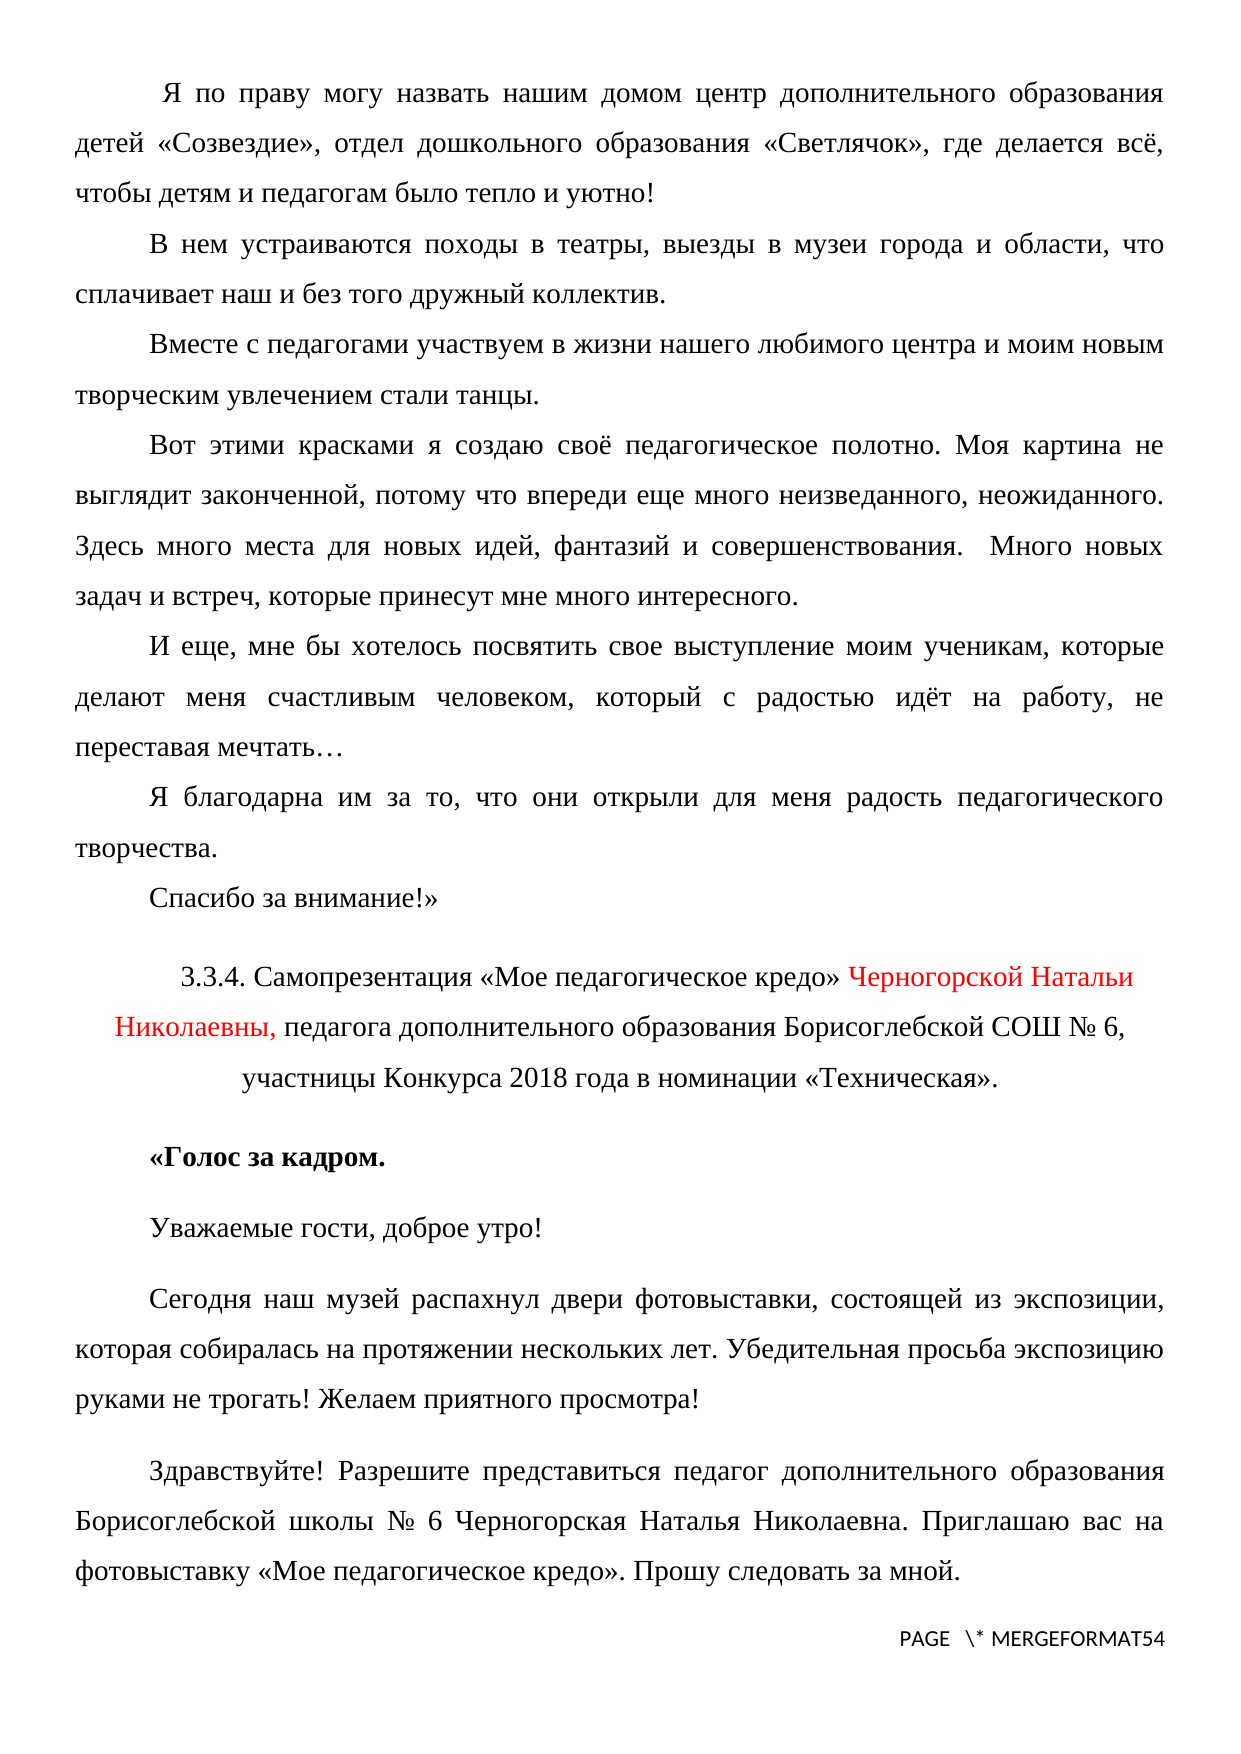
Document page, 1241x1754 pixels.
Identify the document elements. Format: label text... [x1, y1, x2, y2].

text Вот этими красками я создаю своё педагогическое полотно. Моя картина не выглядит законченной, потому что впереди еще много неизведанного, неожиданного. Здесь много места для новых идей, фантазий и совершенствования. Много новых задач и встреч, которые принесут мне много интересного. [75, 427, 1165, 612]
text Я благодарна им за то, что они открыли для меня радость педагогического творчества. [75, 779, 1165, 863]
text «Голос за кадром. [75, 1139, 1165, 1172]
text Вместе с педагогами участвуем в жизни нашего любимого центра и моим новым творческим увлечением стали танцы. [75, 327, 1165, 410]
text Уважаемые гости, доброе утро! [75, 1210, 1165, 1243]
text И еще, мне бы хотелось посвятить свое выступление моим ученикам, которые делают меня счастливым человеком, который с радостью идёт на работу, не переставая мечтать… [75, 628, 1165, 763]
text Спасибо за внимание!» [75, 880, 1165, 913]
text Сегодня наш музей распахнул двери фотовыставки, состоящей из экспозиции, которая собиралась на протяжении нескольких лет. Убедительная просьба экспозицию руками не трогать! Желаем приятного просмотра! [75, 1281, 1165, 1415]
text Здравствуйте! Разрешите представиться педагог дополнительного образования Борисоглебской школы № 6 Черногорская Наталья Николаевна. Приглашаю вас на фотовыставку «Мое педагогическое кредо». Прошу следовать за мной. [75, 1453, 1165, 1587]
text В нем устраиваются походы в театры, выезды в музеи города и области, что сплачивает наш и без того дружный коллектив. [75, 226, 1165, 310]
text 3.3.4. Самопрезентация «Мое педагогическое кредо» Черногорской Натальи Николаевны, педагога дополнительного образования Борисоглебской СОШ № 6, участницы Конкурса 2018 года в номинации «Техническая». [75, 959, 1165, 1093]
text Я по праву могу назвать нашим домом центр дополнительного образования детей «Созвездие», отдел дошкольного образования «Светлячок», где делается всё, чтобы детям и педагогам было тепло и уютно! [75, 75, 1165, 209]
